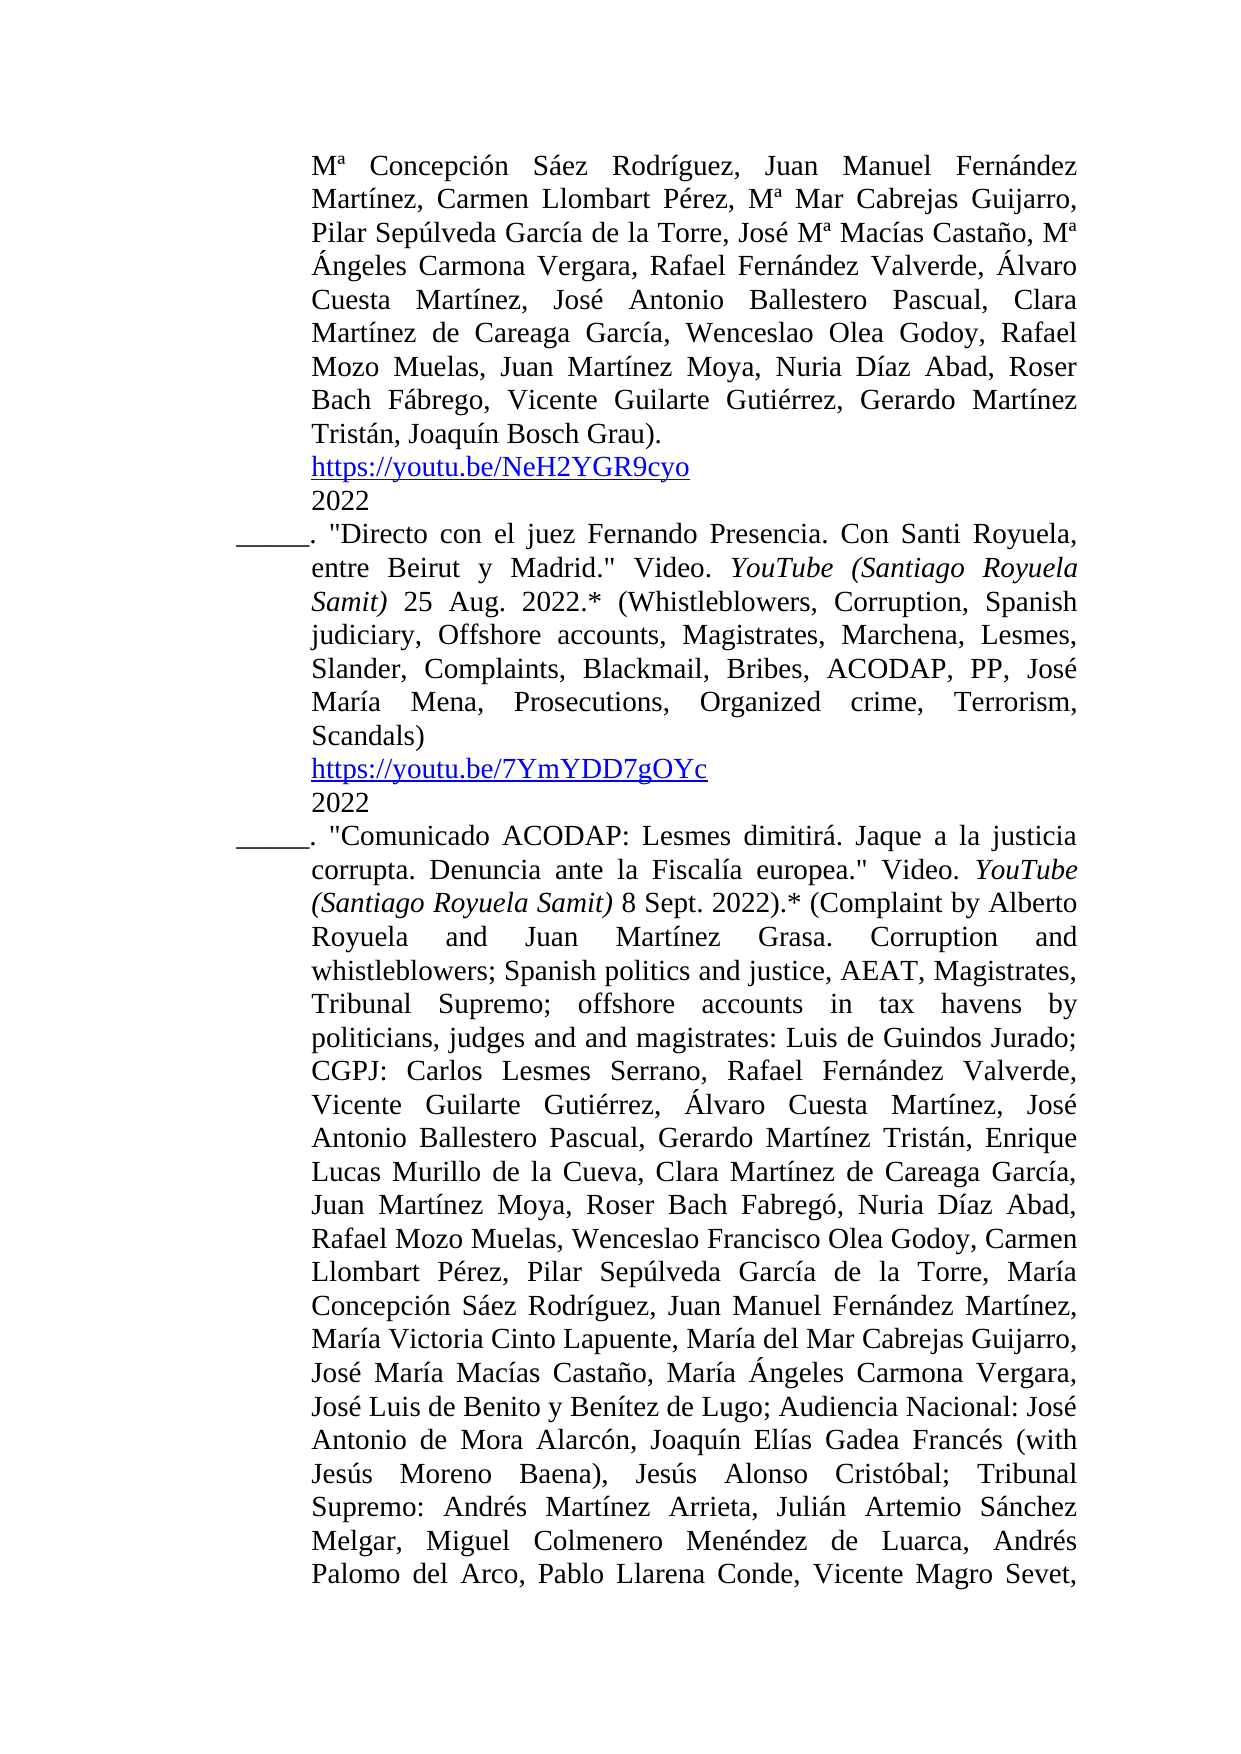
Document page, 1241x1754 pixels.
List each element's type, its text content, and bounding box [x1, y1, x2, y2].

text https://youtu.be/7YmYDD7gOYc [236, 751, 1078, 785]
text 2022 [236, 785, 1078, 818]
text 2022 [311, 483, 1078, 517]
text _____. "Directo con el juez Fernando Presencia. Con Santi Royuela, entre Beirut y Madrid." Video. YouTube (Santiago Royuela Samit) 25 Aug. 2022.* (Whistleblowers, Corruption, Spanish judiciary, Offshore accounts, Magistrates, Marchena, Lesmes, Slander, Complaints, Blackmail, Bribes, ACODAP, PP, José María Mena, Prosecutions, Organized crime, Terrorism, Scandals) [236, 517, 1078, 751]
text https://youtu.be/NeH2YGR9cyo [311, 449, 1078, 483]
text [236, 818, 1078, 1590]
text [236, 148, 1078, 449]
